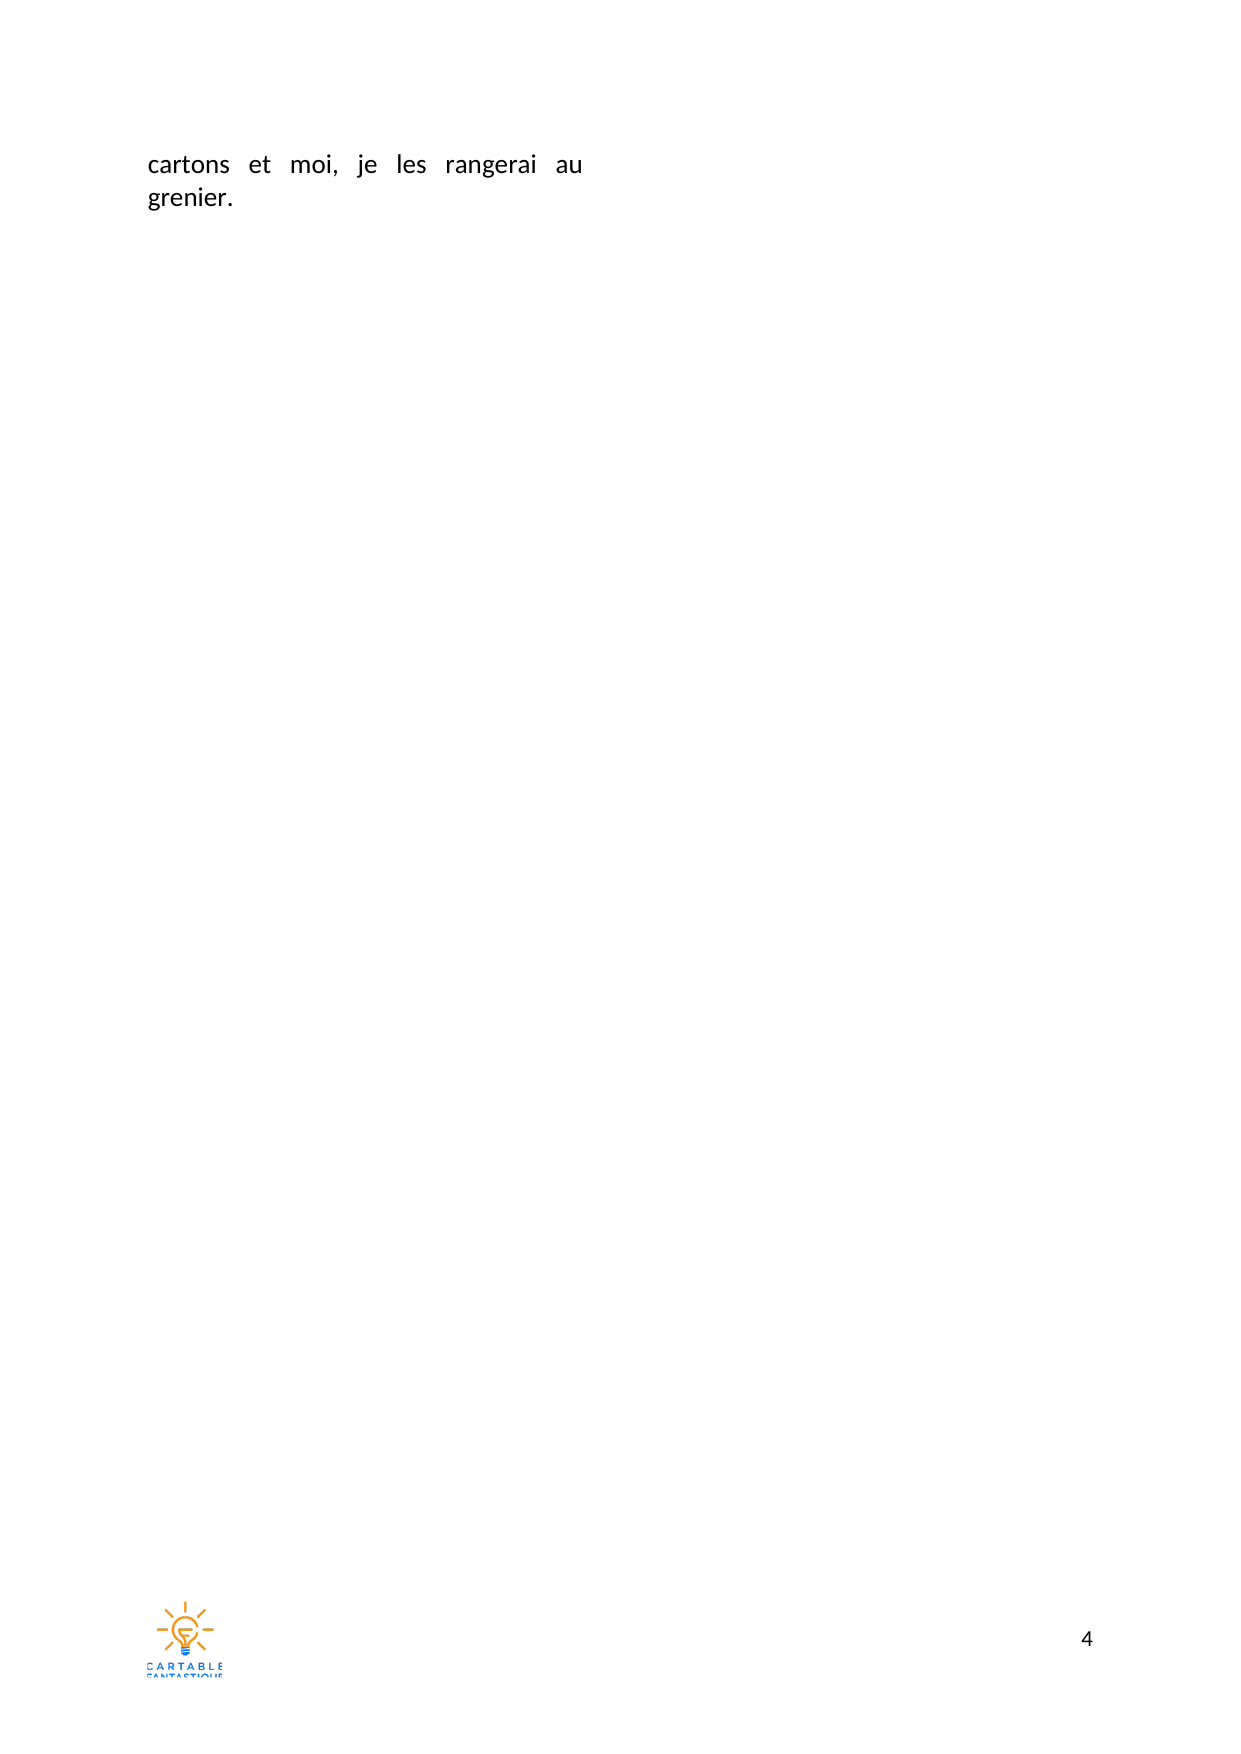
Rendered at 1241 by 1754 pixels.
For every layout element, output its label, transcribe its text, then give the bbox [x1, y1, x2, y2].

picture [146, 1601, 222, 1677]
text Plus tard, nous trierons ces vieux journaux. Toi, tu les mettras dans des cartons et moi, je les rangerai au grenier. [148, 148, 583, 214]
